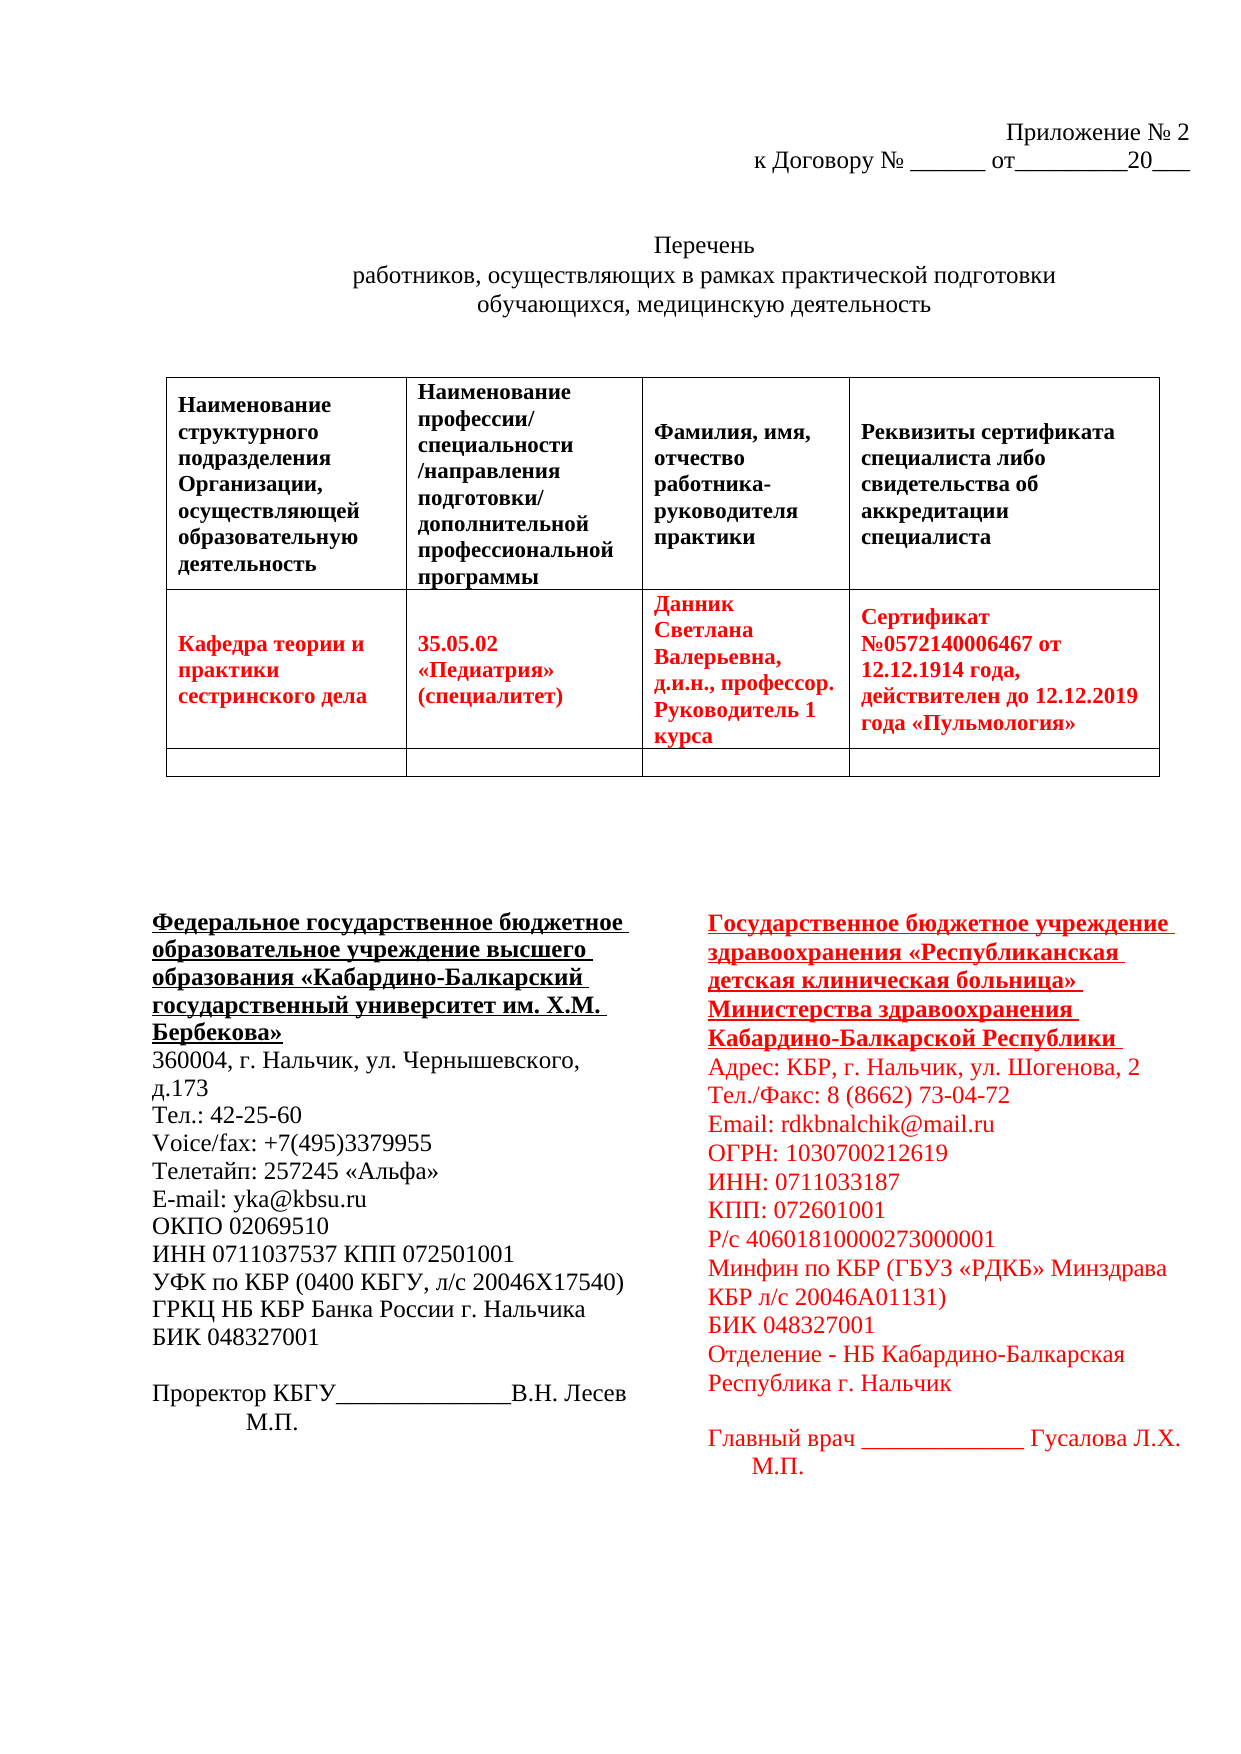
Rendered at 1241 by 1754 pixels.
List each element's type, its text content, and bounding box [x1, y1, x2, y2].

text Приложение № 2 [152, 117, 1190, 145]
text работников, осуществляющих в рамках практической подготовки обучающихся, медицинскую деятельность [218, 260, 1190, 319]
text Адрес: КБР, г. Нальчик, ул. Шогенова, 2 [708, 1052, 1190, 1080]
table_cell Сертификат №0572140006467 от 12.12.1914 года, действителен до 12.12.2019 года «Пульмология» [850, 590, 1159, 748]
text Федеральное государственное бюджетное образовательное учреждение высшего образования «Кабардино-Балкарский государственный университет им. Х.М. Бербекова» [152, 908, 634, 1046]
text ОКПО 02069510 [152, 1213, 634, 1240]
text Минфин по КБР (ГБУЗ «РДКБ» Минздрава КБР л/с 20046А01131) [708, 1253, 1190, 1310]
text ИНН: 0711033187 [708, 1167, 1190, 1195]
text М.П.Государственное бюджетное учреждение здравоохранения «Республиканская детская клиническая больница» Министерства здравоохранения Кабардино-Балкарской Республики [152, 1407, 634, 1435]
text Главный врач _____________ Гусалова Л.Х. [708, 1424, 1190, 1452]
text ГРКЦ НБ КБР Банка России г. Нальчика [152, 1296, 634, 1323]
text ОГРН: 1030700212619 [708, 1138, 1190, 1167]
text Перечень [218, 230, 1190, 260]
table_cell 35.05.02 «Педиатрия» (специалитет) [407, 590, 642, 748]
text Отделение - НБ Кабардино-Балкарская Республика г. Нальчик [708, 1339, 1190, 1397]
text Voice/fax: +7(495)3379955 [152, 1129, 634, 1157]
table_cell [643, 749, 849, 776]
text E-mail: yka@kbsu.ru [152, 1185, 634, 1213]
table_cell [407, 749, 642, 776]
table_header Наименование профессии/ специальности /направления подготовки/ дополнительной профессиональной программы [407, 378, 642, 589]
text Тел./Факс: 8 (8662) 73-04-72 [708, 1080, 1190, 1109]
text Тел.: 42-25-60 [152, 1102, 634, 1129]
text Email: rdkbnalchik@mail.ru [708, 1109, 1190, 1138]
text УФК по КБР (0400 КБГУ, л/с 20046X17540) [152, 1268, 634, 1296]
table_header Реквизиты сертификата специалиста либо свидетельства об аккредитации специалиста [850, 378, 1159, 589]
text Проректор КБГУ______________В.Н. Лесев [152, 1379, 634, 1407]
table_header Наименование структурного подразделения Организации, осуществляющей образовательную деятельность [167, 378, 406, 589]
text БИК 048327001 [708, 1310, 1190, 1339]
text Телетайп: 257245 «Альфа» [152, 1157, 634, 1185]
text Р/с 40601810000273000001 [708, 1224, 1190, 1253]
text ИНН 0711037537 КПП 072501001 [152, 1240, 634, 1268]
table_header Фамилия, имя, отчество работника-руководителя практики [643, 378, 849, 589]
text М.П. [708, 1452, 1190, 1480]
text КПП: 072601001 [708, 1195, 1190, 1224]
text 360004, г. Нальчик, ул. Чернышевского, д.173 [152, 1046, 634, 1102]
table_cell Данник Светлана Валерьевна, д.и.н., профессор. Руководитель 1 курса [643, 590, 849, 748]
text к Договору № ______ от_________20___ [152, 145, 1190, 174]
table_cell [167, 749, 406, 776]
table_cell Кафедра теории и практики сестринского дела [167, 590, 406, 748]
table_cell [850, 749, 1159, 776]
text БИК 048327001 [152, 1323, 634, 1351]
